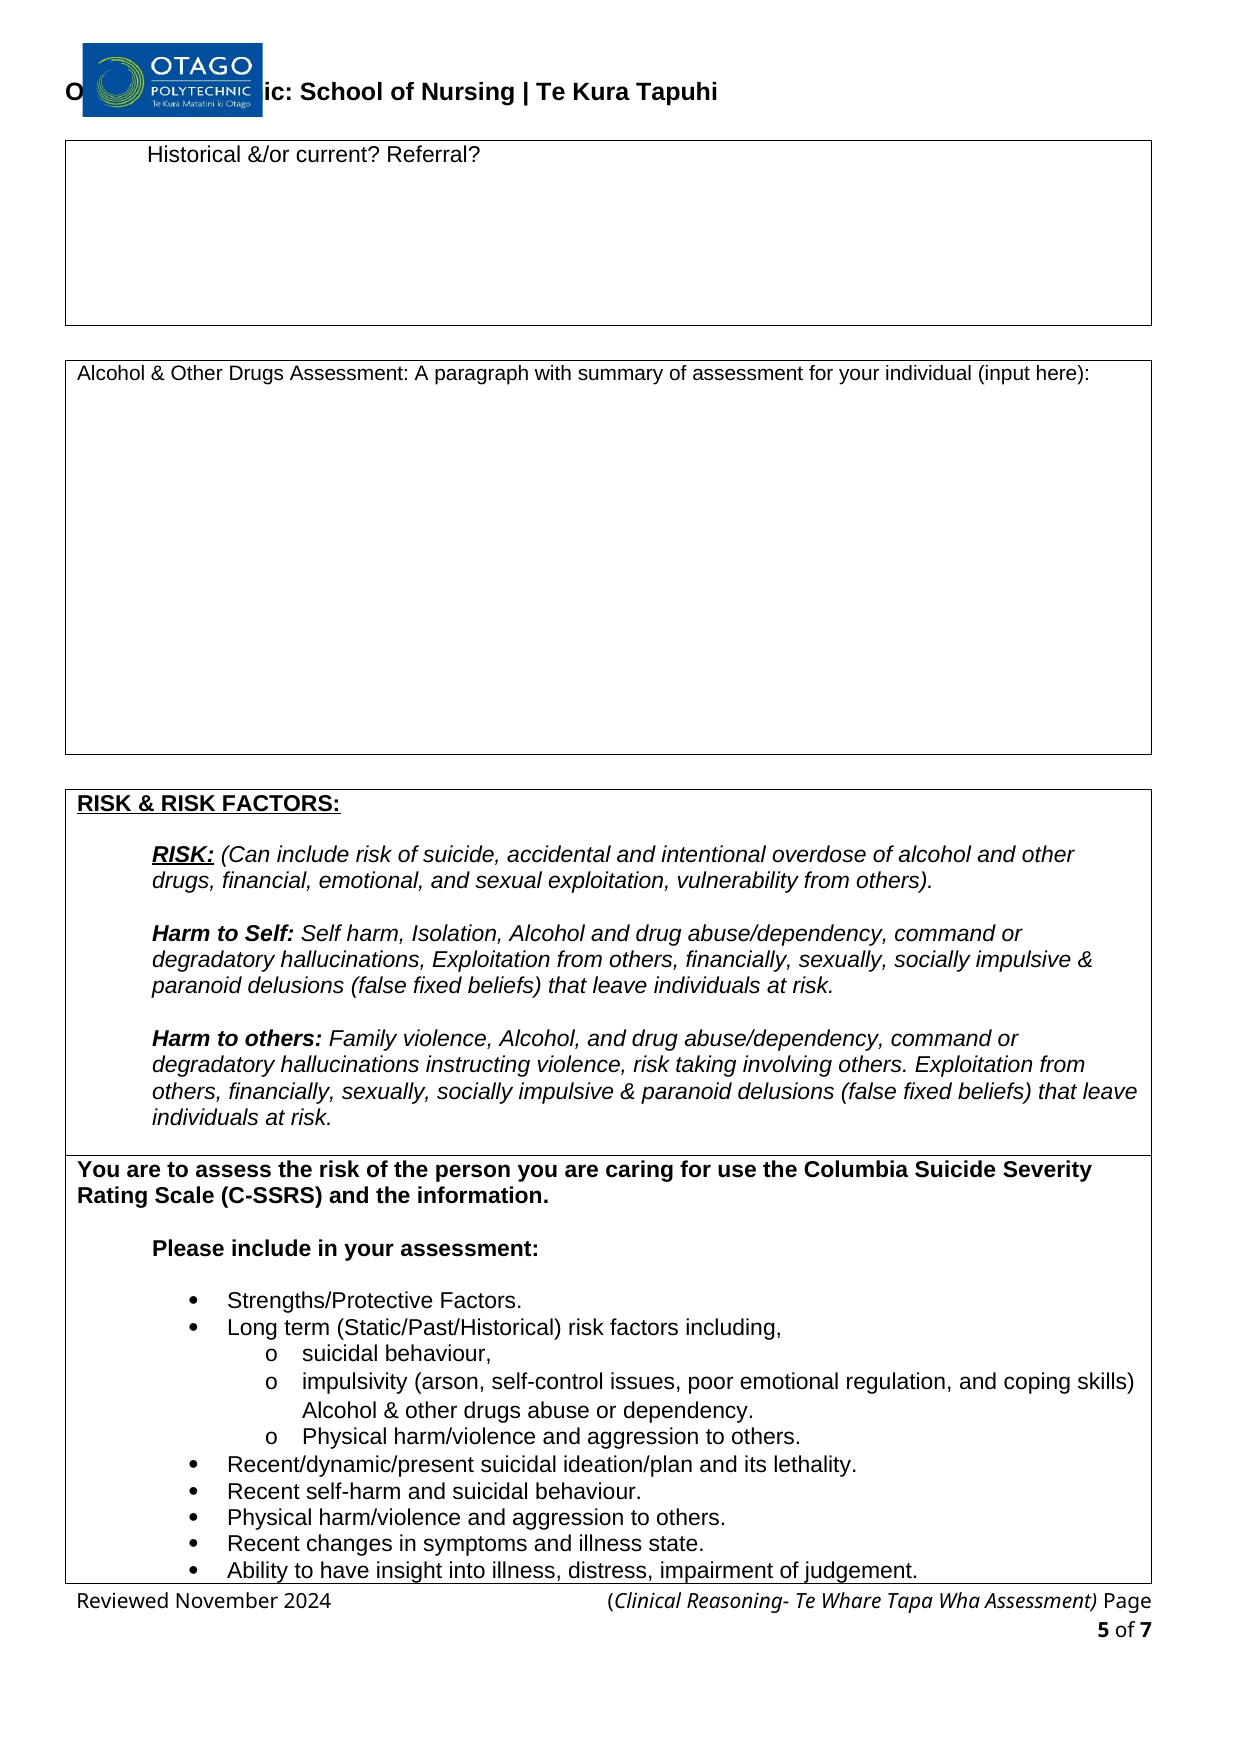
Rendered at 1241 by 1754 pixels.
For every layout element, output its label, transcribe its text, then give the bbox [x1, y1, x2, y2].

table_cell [66, 141, 1151, 325]
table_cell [66, 1156, 1151, 1583]
table_header RISK & RISK FACTORS: RISK: (Can include risk of suicide, accidental and intentional overdose of alcohol and other drugs, financial, emotional, and sexual exploitation, vulnerability from others). Harm to Self: Self harm, Isolation, Alcohol and drug abuse/dependency, command or degradatory hallucinations, Exploitation from others, financially, sexually, socially impulsive & paranoid delusions (false fixed beliefs) that leave individuals at risk. Harm to others: Family violence, Alcohol, and drug abuse/dependency, command or degradatory hallucinations instructing violence, risk taking involving others. Exploitation from others, financially, sexually, socially impulsive & paranoid delusions (false fixed beliefs) that leave individuals at risk. [66, 790, 1151, 1154]
picture [81, 43, 263, 116]
table_header Alcohol & Other Drugs Assessment: A paragraph with summary of assessment for your individual (input here): [66, 361, 1151, 754]
